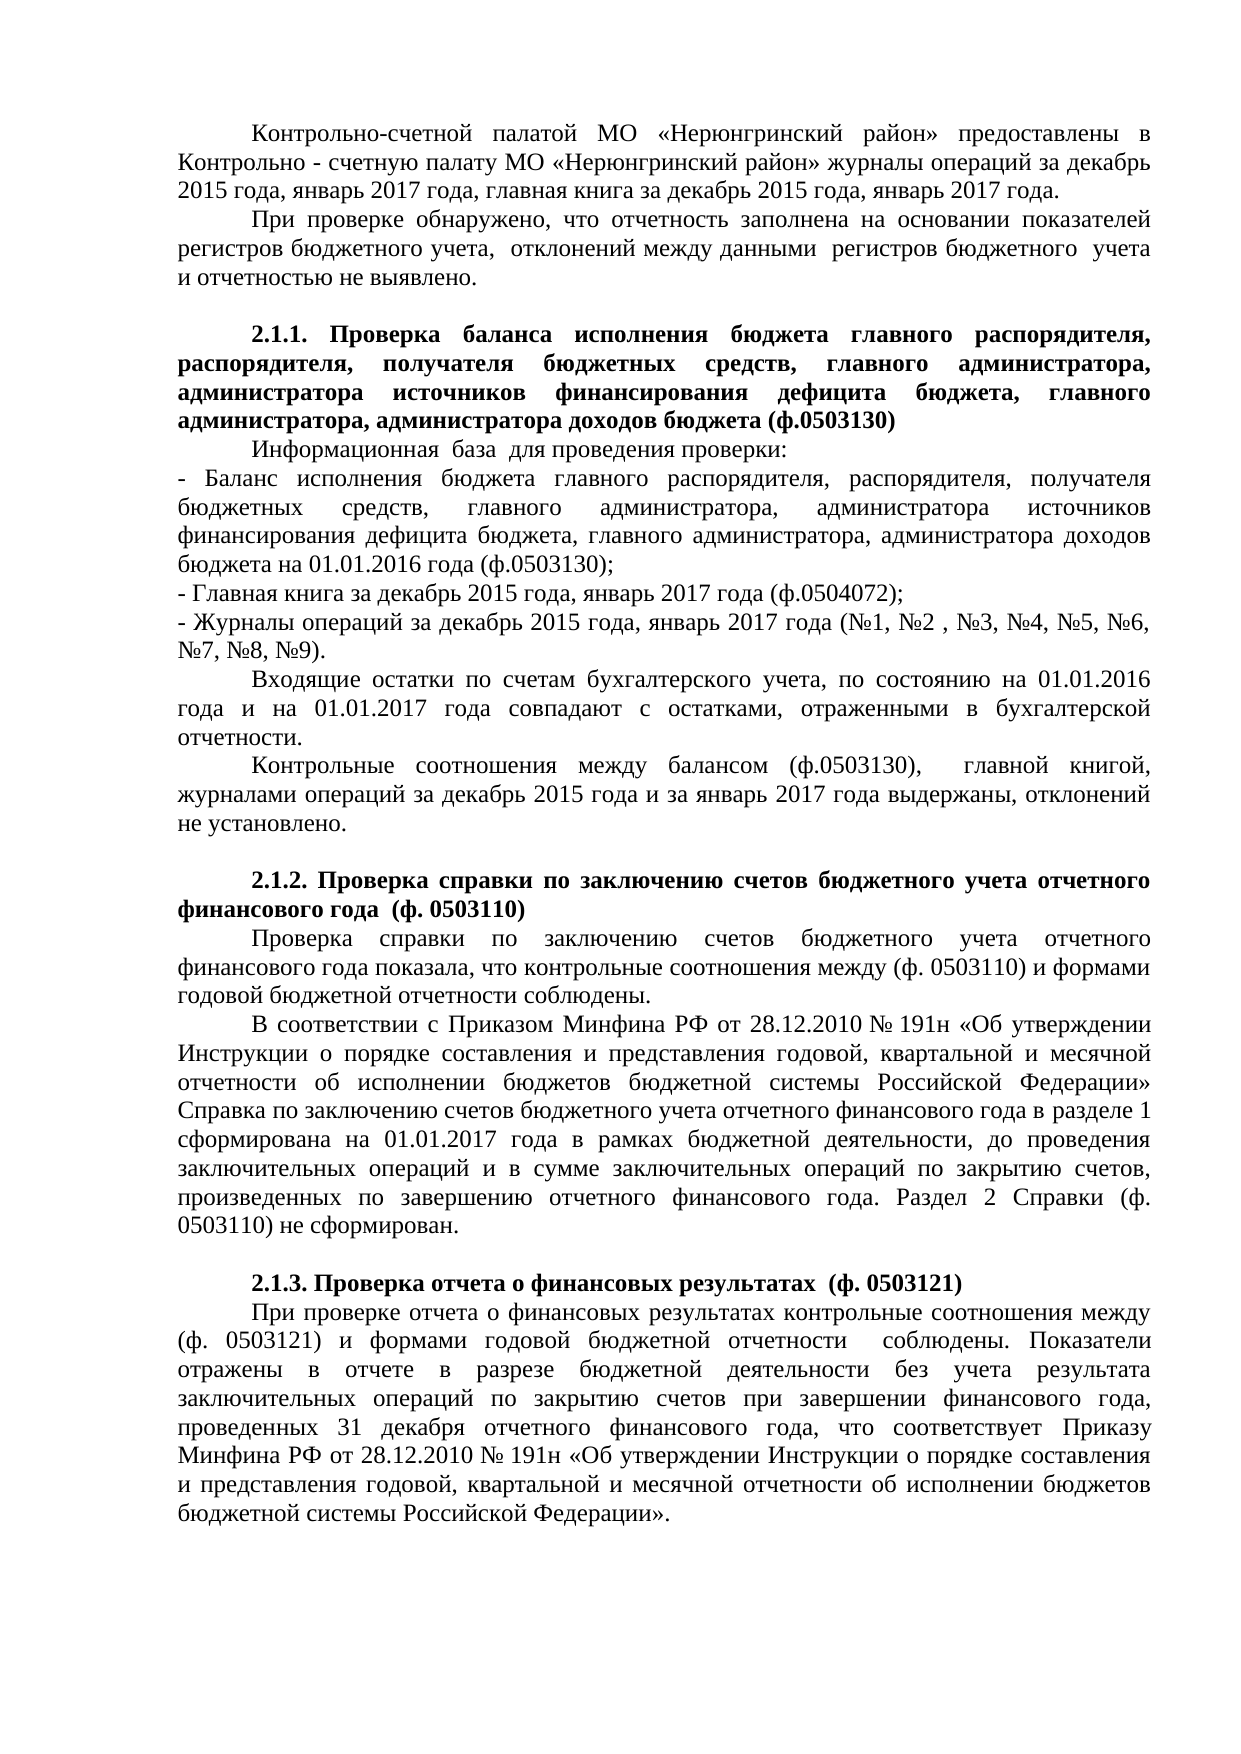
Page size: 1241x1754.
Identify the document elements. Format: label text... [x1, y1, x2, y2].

text 2.1.2. Проверка справки по заключению счетов бюджетного учета отчетного финансового года (ф. 0503110) [177, 866, 1152, 923]
text При проверке обнаружено, что отчетность заполнена на основании показателей регистров бюджетного учета, отклонений между данными регистров бюджетного учета и отчетностью не выявлено. [177, 204, 1152, 291]
text 2.1.1. Проверка баланса исполнения бюджета главного распорядителя, распорядителя, получателя бюджетных средств, главного администратора, администратора источников финансирования дефицита бюджета, главного администратора, администратора доходов бюджета (ф.0503130) [177, 319, 1152, 434]
text 2.1.3. Проверка отчета о финансовых результатах (ф. 0503121) [177, 1268, 1152, 1297]
text - Журналы операций за декабрь 2015 года, январь 2017 года (№1, №2 , №3, №4, №5, №6, №7, №8, №9). [177, 607, 1152, 664]
text - Баланс исполнения бюджета главного распорядителя, распорядителя, получателя бюджетных средств, главного администратора, администратора источников финансирования дефицита бюджета, главного администратора, администратора доходов бюджета на 01.01.2016 года (ф.0503130); [177, 463, 1152, 578]
text В соответствии с Приказом Минфина РФ от 28.12.2010 № 191н «Об утверждении Инструкции о порядке составления и представления годовой, квартальной и месячной отчетности об исполнении бюджетов бюджетной системы Российской Федерации» Справка по заключению счетов бюджетного учета отчетного финансового года в разделе 1 сформирована на 01.01.2017 года в рамках бюджетной деятельности, до проведения заключительных операций и в сумме заключительных операций по закрытию счетов, произведенных по завершению отчетного финансового года. Раздел 2 Справки (ф. 0503110) не сформирован. [177, 1009, 1152, 1239]
text При проверке отчета о финансовых результатах контрольные соотношения между (ф. 0503121) и формами годовой бюджетной отчетности соблюдены. Показатели отражены в отчете в разрезе бюджетной деятельности без учета результата заключительных операций по закрытию счетов при завершении финансового года, проведенных 31 декабря отчетного финансового года, что соответствует Приказу Минфина РФ от 28.12.2010 № 191н «Об утверждении Инструкции о порядке составления и представления годовой, квартальной и месячной отчетности об исполнении бюджетов бюджетной системы Российской Федерации». [177, 1297, 1152, 1527]
text - Главная книга за декабрь 2015 года, январь 2017 года (ф.0504072); [177, 578, 1152, 607]
text Информационная база для проведения проверки: [177, 434, 1152, 463]
text Контрольные соотношения между балансом (ф.0503130), главной книгой, журналами операций за декабрь 2015 года и за январь 2017 года выдержаны, отклонений не установлено. [177, 751, 1152, 837]
text Проверка справки по заключению счетов бюджетного учета отчетного финансового года показала, что контрольные соотношения между (ф. 0503110) и формами годовой бюджетной отчетности соблюдены. [177, 923, 1152, 1009]
text Входящие остатки по счетам бухгалтерского учета, по состоянию на 01.01.2016 года и на 01.01.2017 года совпадают с остатками, отраженными в бухгалтерской отчетности. [177, 664, 1152, 751]
text Контрольно-счетной палатой МО «Нерюнгринский район» предоставлены в Контрольно - счетную палату МО «Нерюнгринский район» журналы операций за декабрь 2015 года, январь 2017 года, главная книга за декабрь 2015 года, январь 2017 года. [177, 118, 1152, 204]
